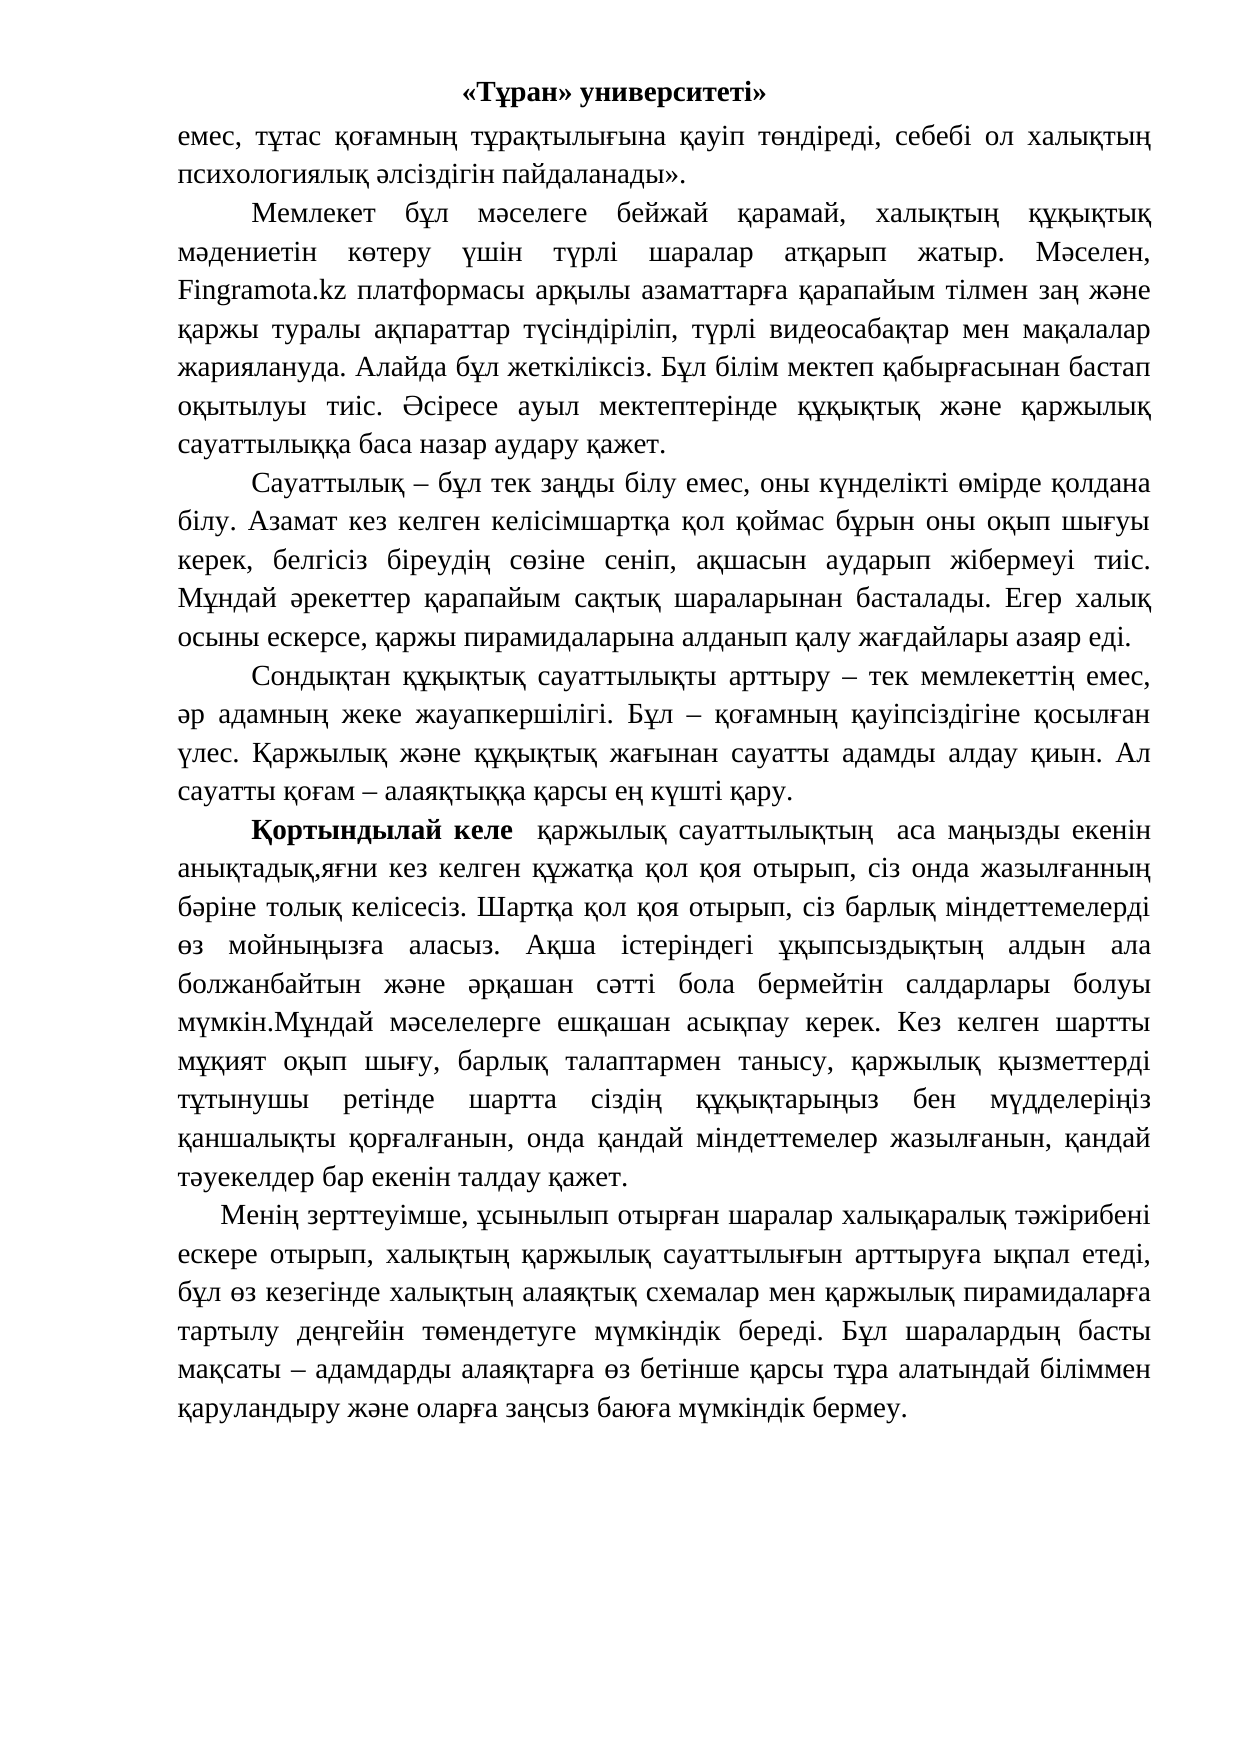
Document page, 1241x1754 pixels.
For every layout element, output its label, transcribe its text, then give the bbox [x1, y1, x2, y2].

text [177, 118, 1152, 190]
text Мемлекет бұл мәселеге бейжай қарамай, халықтың құқықтық мәдениетін көтеру үшін түрлі шаралар атқарып жатыр. Мәселен, Fingramota.kz платформасы арқылы азаматтарға қарапайым тілмен заң және қаржы туралы ақпараттар түсіндіріліп, түрлі видеосабақтар мен мақалалар жариялануда. Алайда бұл жеткіліксіз. Бұл білім мектеп қабырғасынан бастап оқытылуы тиіс. Әсіресе ауыл мектептерінде құқықтық және қаржылық сауаттылыққа баса назар аудару қажет. [177, 195, 1152, 460]
text Сауаттылық – бұл тек заңды білу емес, оны күнделікті өмірде қолдана білу. Азамат кез келген келісімшартқа қол қоймас бұрын оны оқып шығуы керек, белгісіз біреудің сөзіне сеніп, ақшасын аударып жібермеуі тиіс. Мұндай әрекеттер қарапайым сақтық шараларынан басталады. Егер халық осыны ескерсе, қаржы пирамидаларына алданып қалу жағдайлары азаяр еді. [177, 465, 1152, 653]
text Сондықтан құқықтық сауаттылықты арттыру – тек мемлекеттің емес, әр адамның жеке жауапкершілігі. Бұл – қоғамның қауіпсіздігіне қосылған үлес. Қаржылық және құқықтық жағынан сауатты адамды алдау қиын. Ал сауатты қоғам – алаяқтыққа қарсы ең күшті қару. [177, 658, 1152, 807]
text Қортындылай келе қаржылық сауаттылықтың аса маңызды екенін анықтадық,яғни кез келген құжатқа қол қоя отырып, сіз онда жазылғанның бәріне толық келісесіз. Шартқа қол қоя отырып, сіз барлық міндеттемелерді өз мойныңызға аласыз. Ақша істеріндегі ұқыпсыздықтың алдын ала болжанбайтын және әрқашан сәтті бола бермейтін салдарлары болуы мүмкін.Мұндай мәселелерге ешқашан асықпау керек. Кез келген шартты мұқият оқып шығу, барлық талаптармен танысу, қаржылық қызметтерді тұтынушы ретінде шартта сіздің құқықтарыңыз бен мүдделеріңіз қаншалықты қорғалғанын, онда қандай міндеттемелер жазылғанын, қандай тәуекелдер бар екенін талдау қажет. [177, 812, 1152, 1192]
text Менің зерттеуімше, ұсынылып отырған шаралар халықаралық тәжірибені ескере отырып, халықтың қаржылық сауаттылығын арттыруға ықпал етеді, бұл өз кезегінде халықтың алаяқтық схемалар мен қаржылық пирамидаларға тартылу деңгейін төмендетуге мүмкіндік береді. Бұл шаралардың басты мақсаты – адамдарды алаяқтарға өз бетінше қарсы тұра алатындай біліммен қаруландыру және оларға заңсыз баюға мүмкіндік бермеу. [177, 1197, 1152, 1423]
